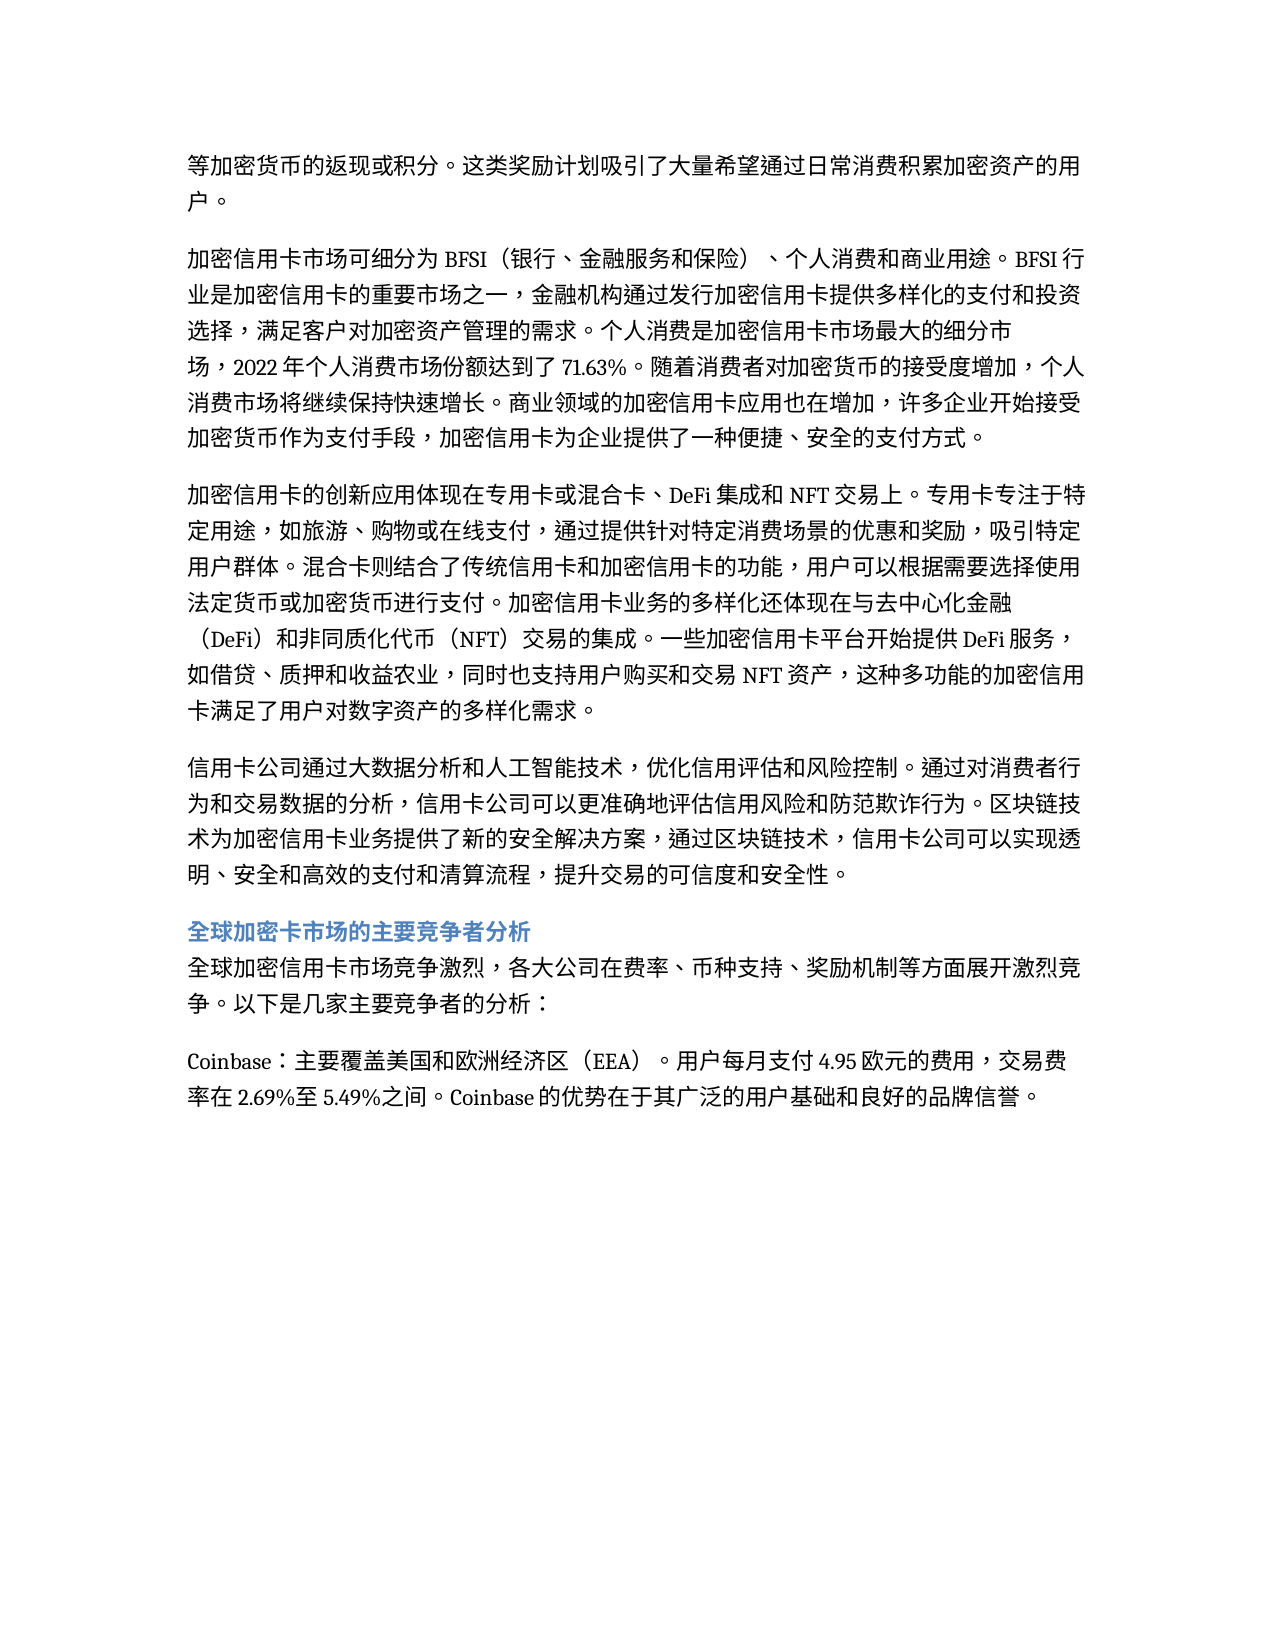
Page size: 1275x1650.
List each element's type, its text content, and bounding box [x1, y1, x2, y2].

text 加密信用卡的创新应用体现在专用卡或混合卡、DeFi集成和NFT交易上。专用卡专注于特定用途，如旅游、购物或在线支付，通过提供针对特定消费场景的优惠和奖励，吸引特定用户群体。混合卡则结合了传统信用卡和加密信用卡的功能，用户可以根据需要选择使用法定货币或加密货币进行支付。加密信用卡业务的多样化还体现在与去中心化金融（DeFi）和非同质化代币（NFT）交易的集成。一些加密信用卡平台开始提供DeFi服务，如借贷、质押和收益农业，同时也支持用户购买和交易NFT资产，这种多功能的加密信用卡满足了用户对数字资产的多样化需求。 [187, 479, 1087, 726]
text 信用卡公司通过大数据分析和人工智能技术，优化信用评估和风险控制。通过对消费者行为和交易数据的分析，信用卡公司可以更准确地评估信用风险和防范欺诈行为。区块链技术为加密信用卡业务提供了新的安全解决方案，通过区块链技术，信用卡公司可以实现透明、安全和高效的支付和清算流程，提升交易的可信度和安全性。 [187, 752, 1087, 891]
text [187, 150, 1087, 217]
text 全球加密信用卡市场竞争激烈，各大公司在费率、币种支持、奖励机制等方面展开激烈竞争。以下是几家主要竞争者的分析： [187, 952, 1087, 1019]
text Coinbase：主要覆盖美国和欧洲经济区（EEA）。用户每月支付4.95欧元的费用，交易费率在2.69%至5.49%之间。Coinbase的优势在于其广泛的用户基础和良好的品牌信誉。 [187, 1045, 1087, 1112]
subtitle 全球加密卡市场的主要竞争者分析 [187, 916, 1087, 947]
text 加密信用卡市场可细分为BFSI（银行、金融服务和保险）、个人消费和商业用途。BFSI行业是加密信用卡的重要市场之一，金融机构通过发行加密信用卡提供多样化的支付和投资选择，满足客户对加密资产管理的需求。个人消费是加密信用卡市场最大的细分市场，2022年个人消费市场份额达到了71.63%。随着消费者对加密货币的接受度增加，个人消费市场将继续保持快速增长。商业领域的加密信用卡应用也在增加，许多企业开始接受加密货币作为支付手段，加密信用卡为企业提供了一种便捷、安全的支付方式。 [187, 243, 1087, 454]
